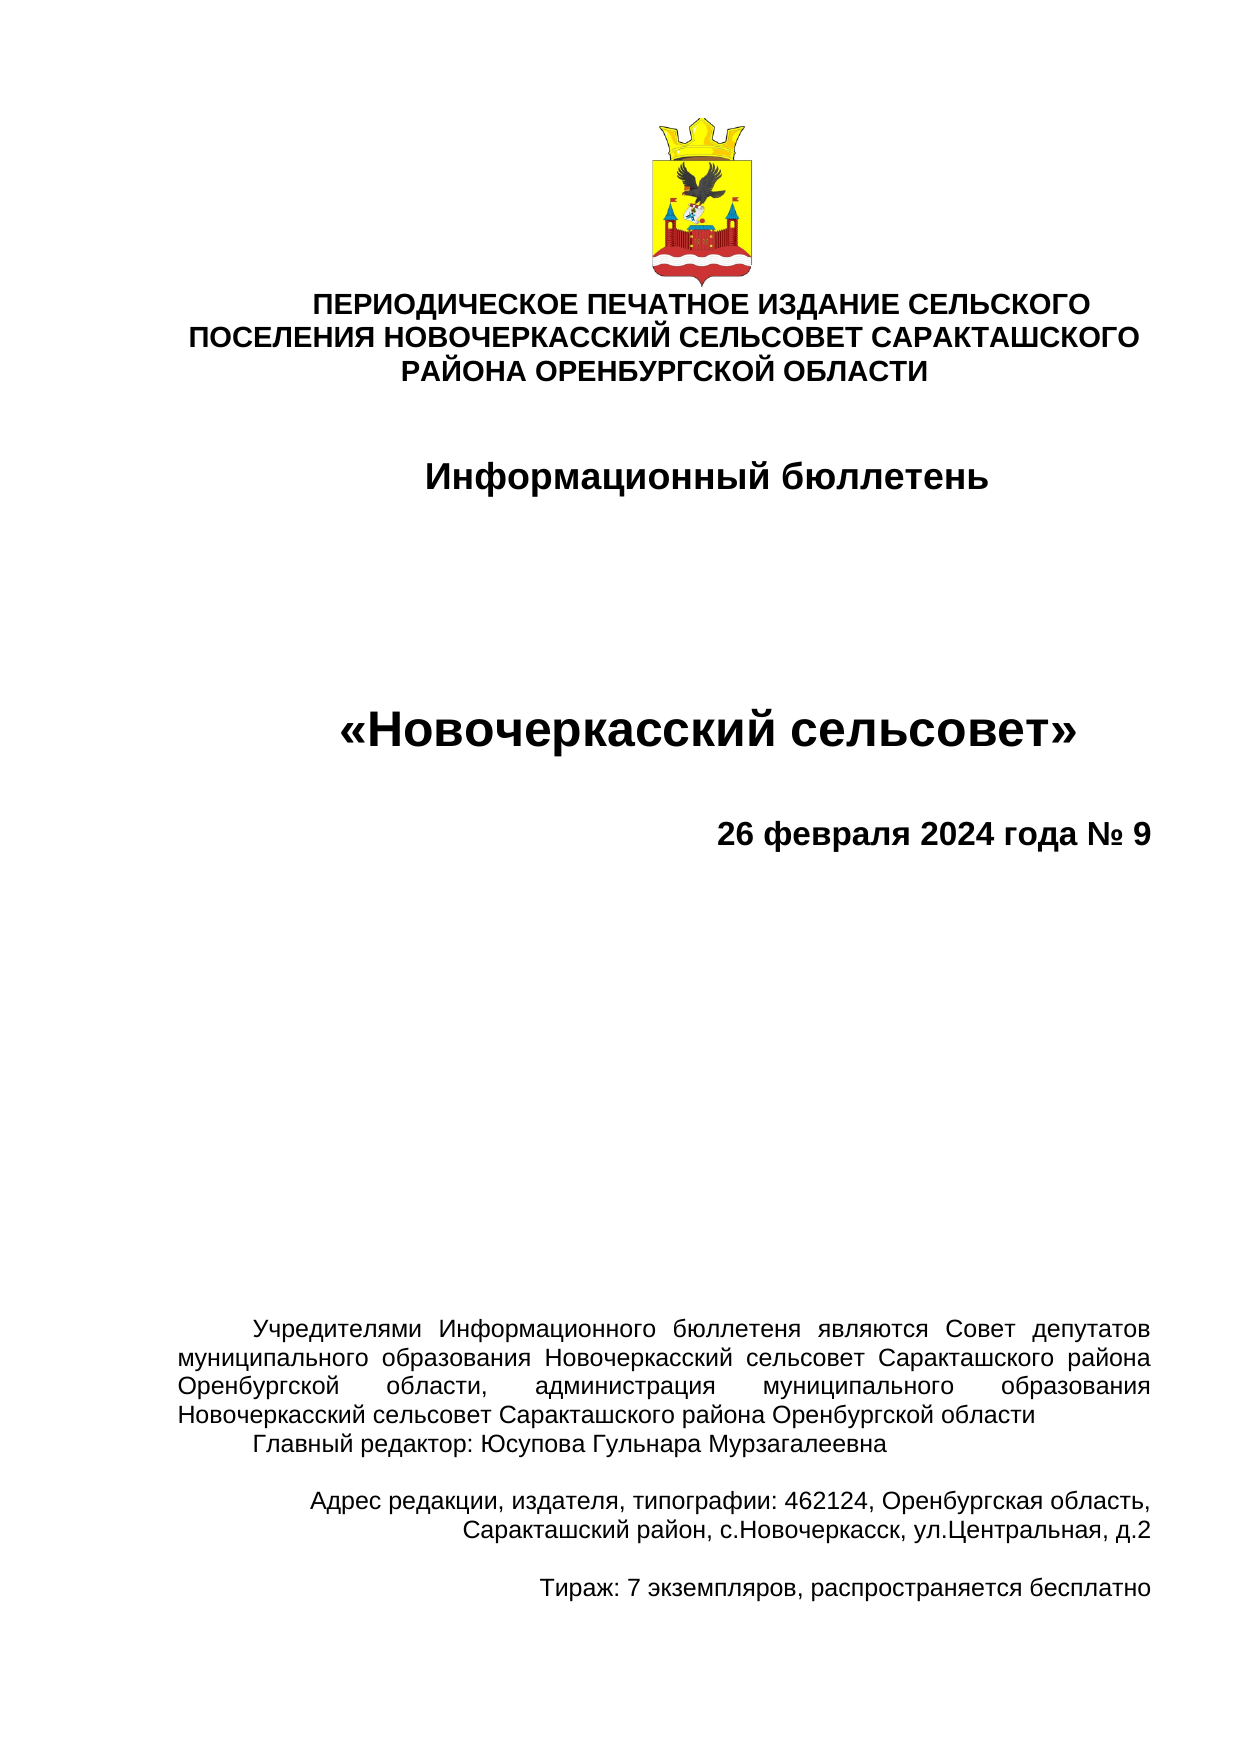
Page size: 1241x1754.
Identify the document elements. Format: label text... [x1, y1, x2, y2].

text Тираж: 7 экземпляров, распространяется бесплатно [177, 1572, 1152, 1601]
text Информационный бюллетень [177, 454, 1152, 498]
text «Новочеркасский сельсовет» [177, 699, 1152, 757]
text Адрес редакции, издателя, типографии: 462124, Оренбургская область, Саракташский район, с.Новочеркасск, ул.Центральная, д.2 [177, 1486, 1152, 1544]
text 26 февраля 2024 года № 9 [177, 814, 1152, 852]
text ПЕРИОДИЧЕСКОЕ ПЕЧАТНОЕ ИЗДАНИЕ СЕЛЬСКОГО ПОСЕЛЕНИЯ НОВОЧЕРКАССКИЙ СЕЛЬСОВЕТ САРАКТАШСКОГО РАЙОНА ОРЕНБУРГСКОЙ ОБЛАСТИ [177, 287, 1152, 387]
picture [648, 118, 756, 287]
text Главный редактор: Юсупова Гульнара Мурзагалеевна [177, 1429, 1152, 1457]
text Учредителями Информационного бюллетеня являются Совет депутатов муниципального образования Новочеркасский сельсовет Саракташского района Оренбургской области, администрация муниципального образования Новочеркасский сельсовет Саракташского района Оренбургской области [177, 1314, 1152, 1429]
